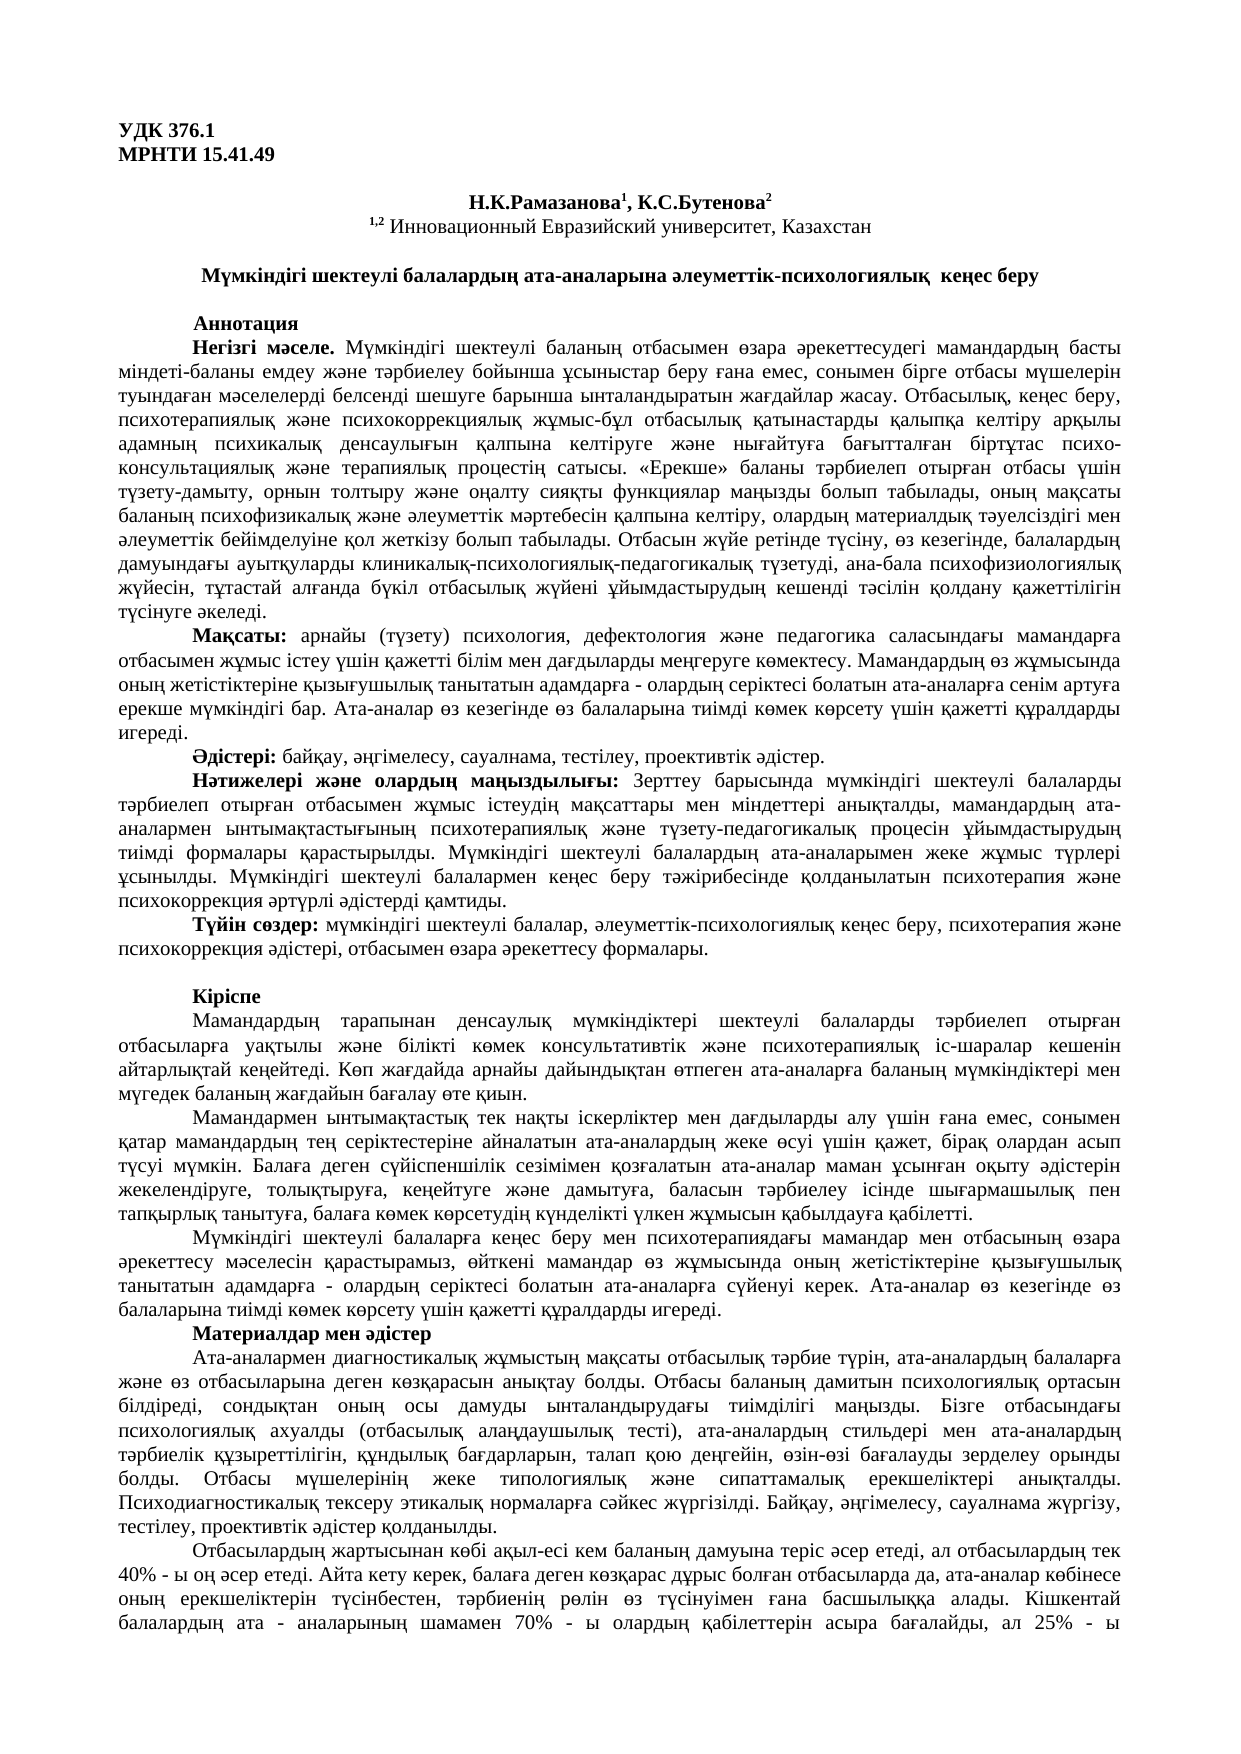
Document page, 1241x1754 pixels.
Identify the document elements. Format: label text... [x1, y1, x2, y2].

text Нәтижелері және олардың маңыздылығы: Зерттеу барысында мүмкіндігі шектеулі балаларды тәрбиелеп отырған отбасымен жұмыс істеудің мақсаттары мен міндеттері анықталды, мамандардың ата-аналармен ынтымақтастығының психотерапиялық және түзету-педагогикалық процесін ұйымдастырудың тиімді формалары қарастырылды. Мүмкіндігі шектеулі балалардың ата-аналарымен жеке жұмыс түрлері ұсынылды. Мүмкіндігі шектеулі балалармен кеңес беру тәжірибесінде қолданылатын психотерапия және психокоррекция әртүрлі әдістерді қамтиды. [118, 768, 1122, 912]
text Мүмкіндігі шектеулі балаларға кеңес беру мен психотерапиядағы мамандар мен отбасының өзара әрекеттесу мәселесін қарастырамыз, өйткені мамандар өз жұмысында оның жетістіктеріне қызығушылық танытатын адамдарға - олардың серіктесі болатын ата-аналарға сүйенуі керек. Ата-аналар өз кезегінде өз балаларына тиімді көмек көрсету үшін қажетті құралдарды игереді. [118, 1225, 1122, 1321]
text Мүмкіндігі шектеулі балалардың ата-аналарына әлеуметтік-психологиялық кеңес беру [118, 262, 1122, 287]
text 1,2 Инновационный Евразийский университет, Казахстан [118, 214, 1122, 238]
text Мақсаты: арнайы (түзету) психология, дефектология және педагогика саласындағы мамандарға отбасымен жұмыс істеу үшін қажетті білім мен дағдыларды меңгеруге көмектесу. Мамандардың өз жұмысында оның жетістіктеріне қызығушылық танытатын адамдарға - олардың серіктесі болатын ата-аналарға сенім артуға ерекше мүмкіндігі бар. Ата-аналар өз кезегінде өз балаларына тиімді көмек көрсету үшін қажетті құралдарды игереді. [118, 623, 1122, 744]
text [118, 1538, 1122, 1634]
text МРНТИ 15.41.49 [118, 142, 1122, 166]
text Түйін сөздер: мүмкіндігі шектеулі балалар, әлеуметтік-психологиялық кеңес беру, психотерапия және психокоррекция әдістері, отбасымен өзара әрекеттесу формалары. [118, 912, 1122, 960]
text Кіріспе [118, 984, 1122, 1008]
text УДК 376.1 [118, 118, 1122, 142]
text Аннотация [118, 311, 1122, 335]
text Ата-аналармен диагностикалық жұмыстың мақсаты отбасылық тәрбие түрін, ата-аналардың балаларға және өз отбасыларына деген көзқарасын анықтау болды. Отбасы баланың дамитын психологиялық ортасын білдіреді, сондықтан оның осы дамуды ынталандырудағы тиімділігі маңызды. Бізге отбасындағы психологиялық ахуалды (отбасылық алаңдаушылық тесті), ата-аналардың стильдері мен ата-аналардың тәрбиелік құзыреттілігін, құндылық бағдарларын, талап қою деңгейін, өзін-өзі бағалауды зерделеу орынды болды. Отбасы мүшелерінің жеке типологиялық және сипаттамалық ерекшеліктері анықталды. Психодиагностикалық тексеру этикалық нормаларға сәйкес жүргізілді. Байқау, әңгімелесу, сауалнама жүргізу, тестілеу, проективтік әдістер қолданылды. [118, 1345, 1122, 1538]
text Н.К.Рамазанова1, К.С.Бутенова2 [118, 190, 1122, 214]
text Материалдар мен әдістер [118, 1321, 1122, 1345]
text Мамандардың тарапынан денсаулық мүмкіндіктері шектеулі балаларды тәрбиелеп отырған отбасыларға уақтылы және білікті көмек консультативтік және психотерапиялық іс-шаралар кешенін айтарлықтай кеңейтеді. Көп жағдайда арнайы дайындықтан өтпеген ата-аналарға баланың мүмкіндіктері мен мүгедек баланың жағдайын бағалау өте қиын. [118, 1008, 1122, 1105]
text Әдістері: байқау, әңгімелесу, сауалнама, тестілеу, проективтік әдістер. [118, 744, 1122, 768]
text Мамандармен ынтымақтастық тек нақты іскерліктер мен дағдыларды алу үшін ғана емес, сонымен қатар мамандардың тең серіктестеріне айналатын ата-аналардың жеке өсуі үшін қажет, бірақ олардан асып түсуі мүмкін. Балаға деген сүйіспеншілік сезімімен қозғалатын ата-аналар маман ұсынған оқыту әдістерін жекелендіруге, толықтыруға, кеңейтуге және дамытуға, баласын тәрбиелеу ісінде шығармашылық пен тапқырлық танытуға, балаға көмек көрсетудің күнделікті үлкен жұмысын қабылдауға қабілетті. [118, 1105, 1122, 1225]
text Негізгі мәселе. Мүмкіндігі шектеулі баланың отбасымен өзара әрекеттесудегі мамандардың басты міндеті-баланы емдеу және тәрбиелеу бойынша ұсыныстар беру ғана емес, сонымен бірге отбасы мүшелерін туындаған мәселелерді белсенді шешуге барынша ынталандыратын жағдайлар жасау. Отбасылық, кеңес беру, психотерапиялық және психокоррекциялық жұмыс-бұл отбасылық қатынастарды қалыпқа келтіру арқылы адамның психикалық денсаулығын қалпына келтіруге және нығайтуға бағытталған біртұтас психо-консультациялық және терапиялық процестің сатысы. «Ерекше» баланы тәрбиелеп отырған отбасы үшін түзету-дамыту, орнын толтыру және оңалту сияқты функциялар маңызды болып табылады, оның мақсаты баланың психофизикалық және әлеуметтік мәртебесін қалпына келтіру, олардың материалдық тәуелсіздігі мен әлеуметтік бейімделуіне қол жеткізу болып табылады. Отбасын жүйе ретінде түсіну, өз кезегінде, балалардың дамуындағы ауытқуларды клиникалық-психологиялық-педагогикалық түзетуді, ана-бала психофизиологиялық жүйесін, тұтастай алғанда бүкіл отбасылық жүйені ұйымдастырудың кешенді тәсілін қолдану қажеттілігін түсінуге әкеледі. [118, 335, 1122, 623]
